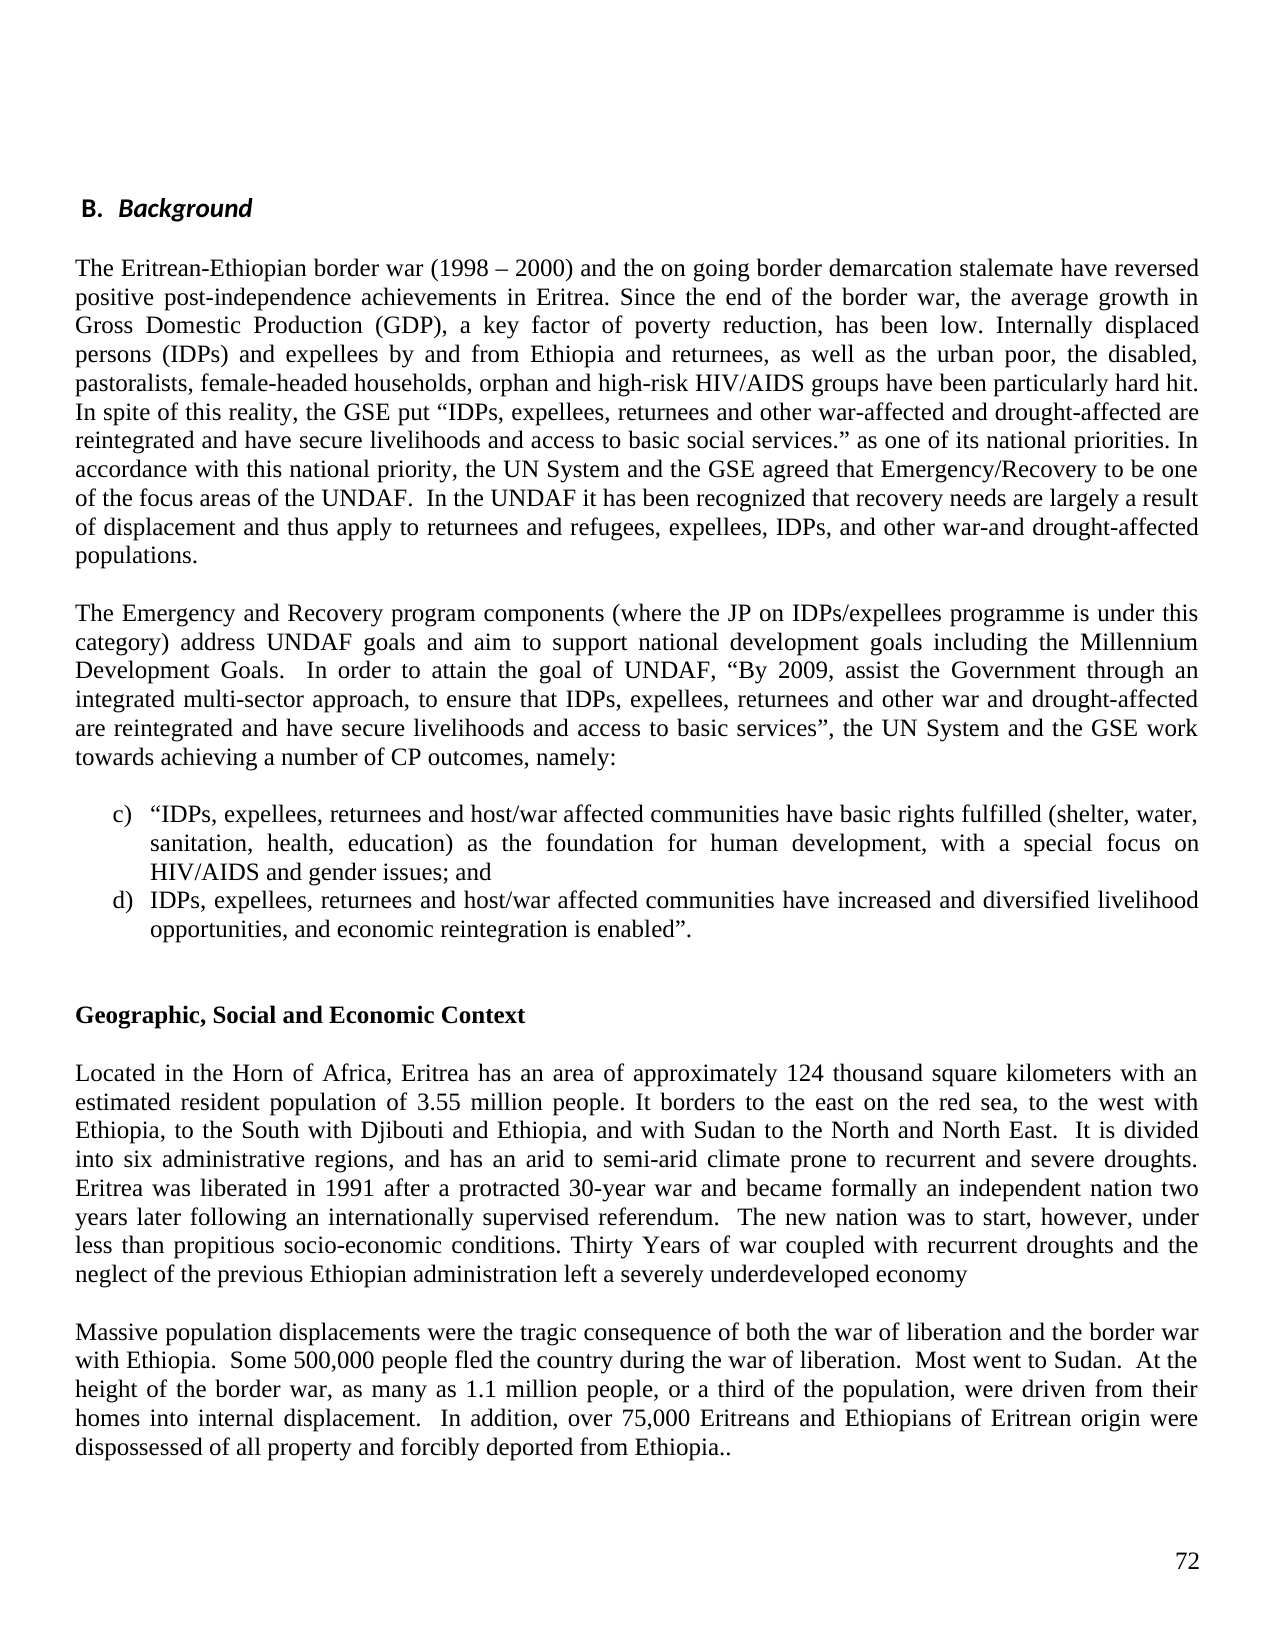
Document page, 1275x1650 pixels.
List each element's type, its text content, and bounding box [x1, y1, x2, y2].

text Located in the Horn of Africa, Eritrea has an area of approximately 124 thousand square kilometers with an estimated resident population of 3.55 million people. It borders to the east on the red sea, to the west with Ethiopia, to the South with Djibouti and Ethiopia, and with Sudan to the North and North East. It is divided into six administrative regions, and has an arid to semi-arid climate prone to recurrent and severe droughts. Eritrea was liberated in 1991 after a protracted 30-year war and became formally an independent nation two years later following an internationally supervised referendum. The new nation was to start, however, under less than propitious socio-economic conditions. Thirty Years of war coupled with recurrent droughts and the neglect of the previous Ethiopian administration left a severely underdeveloped economy [75, 1058, 1200, 1288]
list “IDPs, expellees, returnees and host/war affected communities have basic rights fulfilled (shelter, water, sanitation, health, education) as the foundation for human development, with a special focus on HIV/AIDS and gender issues; and [112, 799, 1200, 886]
text Geographic, Social and Economic Context [75, 1001, 1200, 1029]
list IDPs, expellees, returnees and host/war affected communities have increased and diversified livelihood opportunities, and economic reintegration is enabled”. [112, 886, 1200, 943]
text The Eritrean-Ethiopian border war (1998 – 2000) and the on going border demarcation stalemate have reversed positive post-independence achievements in Eritrea. Since the end of the border war, the average growth in Gross Domestic Production (GDP), a key factor of poverty reduction, has been low. Internally displaced persons (IDPs) and expellees by and from Ethiopia and returnees, as well as the urban poor, the disabled, pastoralists, female-headed households, orphan and high-risk HIV/AIDS groups have been particularly hard hit. In spite of this reality, the GSE put “IDPs, expellees, returnees and other war-affected and drought-affected are reintegrated and have secure livelihoods and access to basic social services.” as one of its national priorities. In accordance with this national priority, the UN System and the GSE agreed that Emergency/Recovery to be one of the focus areas of the UNDAF. In the UNDAF it has been recognized that recovery needs are largely a result of displacement and thus apply to returnees and refugees, expellees, IDPs, and other war-and drought-affected populations. [75, 253, 1200, 569]
subtitle Background [81, 191, 1200, 224]
text The Emergency and Recovery program components (where the JP on IDPs/expellees programme is under this category) address UNDAF goals and aim to support national development goals including the Millennium Development Goals. In order to attain the goal of UNDAF, “By 2009, assist the Government through an integrated multi-sector approach, to ensure that IDPs, expellees, returnees and other war and drought-affected are reintegrated and have secure livelihoods and access to basic services”, the UN System and the GSE work towards achieving a number of CP outcomes, namely: [75, 598, 1200, 771]
text Massive population displacements were the tragic consequence of both the war of liberation and the border war with Ethiopia. Some 500,000 people fled the country during the war of liberation. Most went to Sudan. At the height of the border war, as many as 1.1 million people, or a third of the population, were driven from their homes into internal displacement. In addition, over 75,000 Eritreans and Ethiopians of Eritrean origin were dispossessed of all property and forcibly deported from Ethiopia.. [75, 1317, 1200, 1461]
